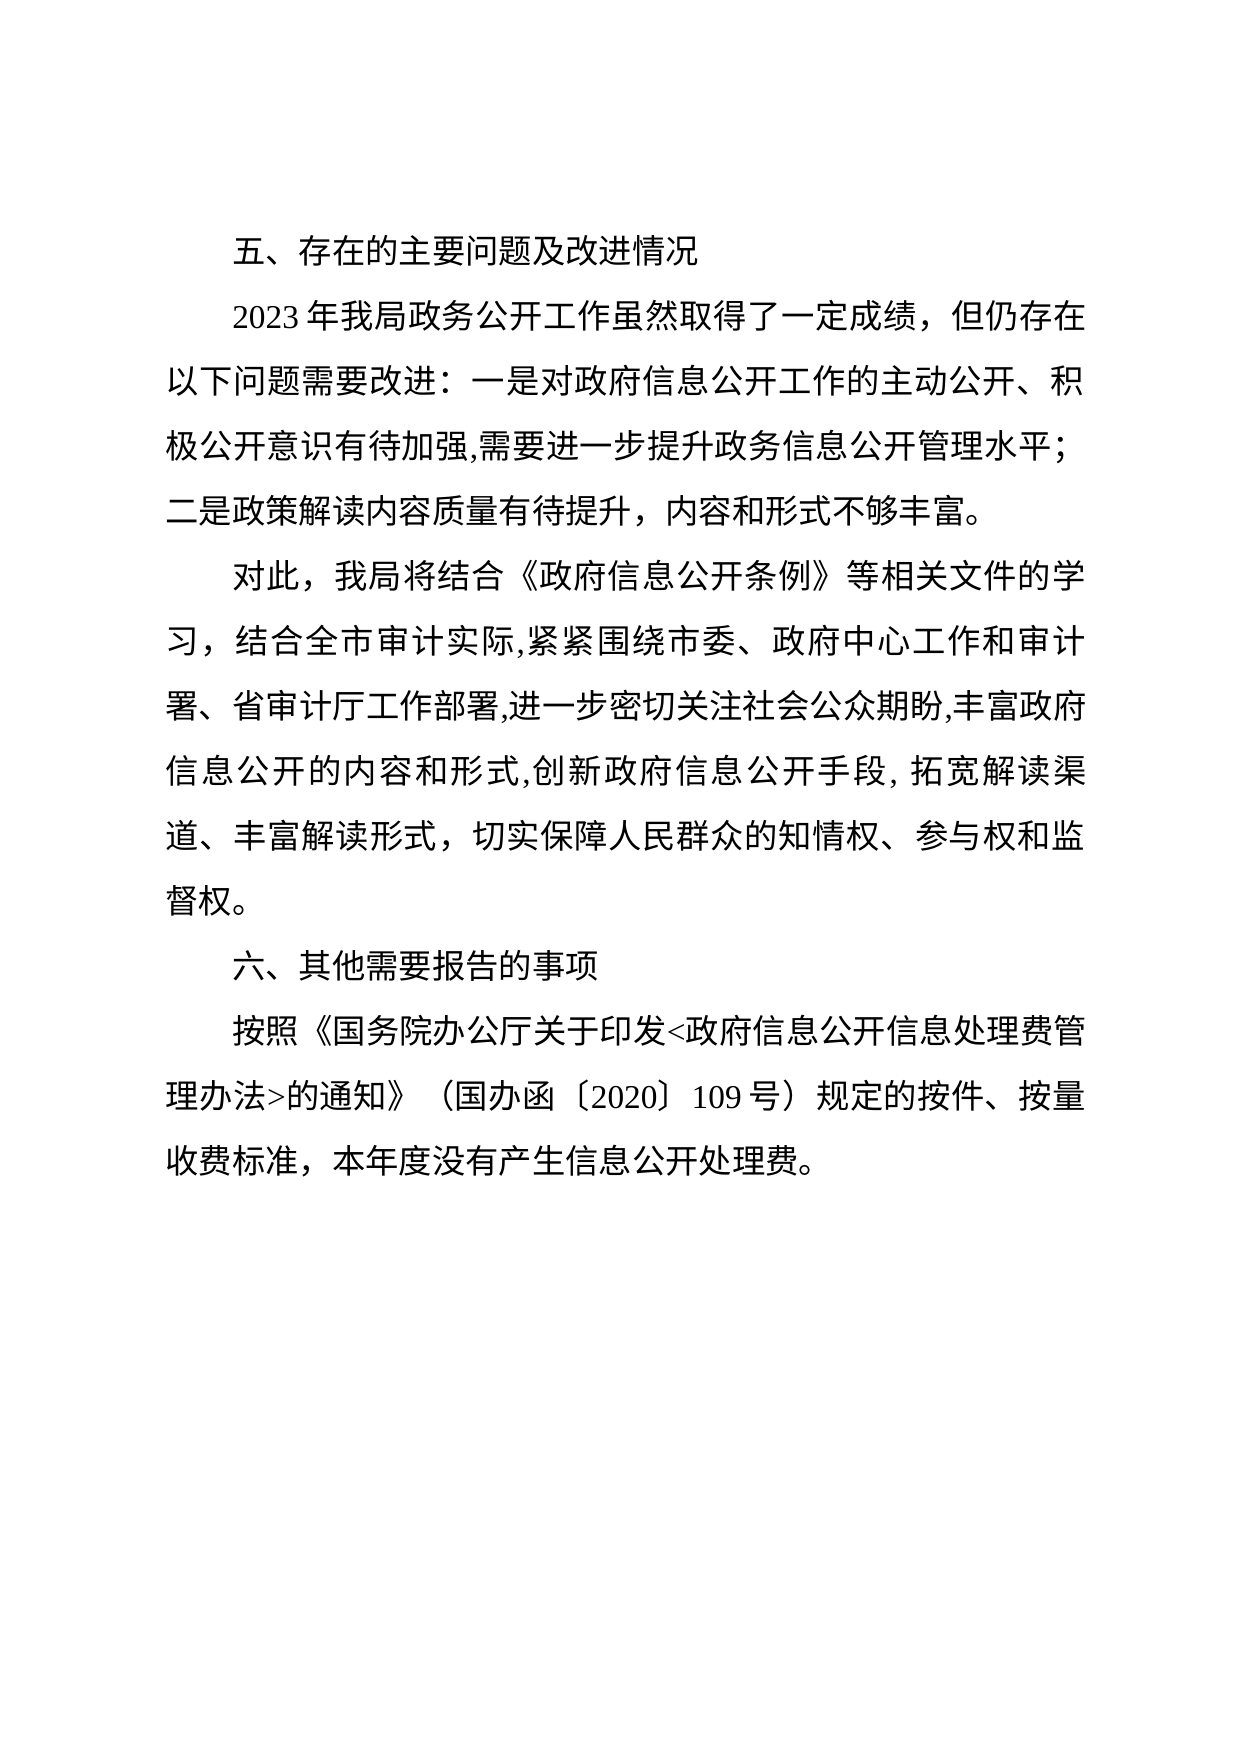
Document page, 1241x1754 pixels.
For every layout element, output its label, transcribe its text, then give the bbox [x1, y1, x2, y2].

text 五、存在的主要问题及改进情况 [165, 217, 1087, 282]
text 对此，我局将结合《政府信息公开条例》等相关文件的学习，结合全市审计实际,紧紧围绕市委、政府中心工作和审计署、省审计厅工作部署,进一步密切关注社会公众期盼,丰富政府信息公开的内容和形式,创新政府信息公开手段, 拓宽解读渠道、丰富解读形式，切实保障人民群众的知情权、参与权和监督权。 [165, 542, 1087, 932]
text 2023年我局政务公开工作虽然取得了一定成绩，但仍存在以下问题需要改进：一是对政府信息公开工作的主动公开、积极公开意识有待加强,需要进一步提升政务信息公开管理水平；二是政策解读内容质量有待提升，内容和形式不够丰富。 [165, 282, 1087, 542]
text 六、其他需要报告的事项 [165, 932, 1087, 997]
text 按照《国务院办公厅关于印发<政府信息公开信息处理费管理办法>的通知》（国办函〔2020〕109号）规定的按件、按量收费标准，本年度没有产生信息公开处理费。 [165, 997, 1087, 1192]
